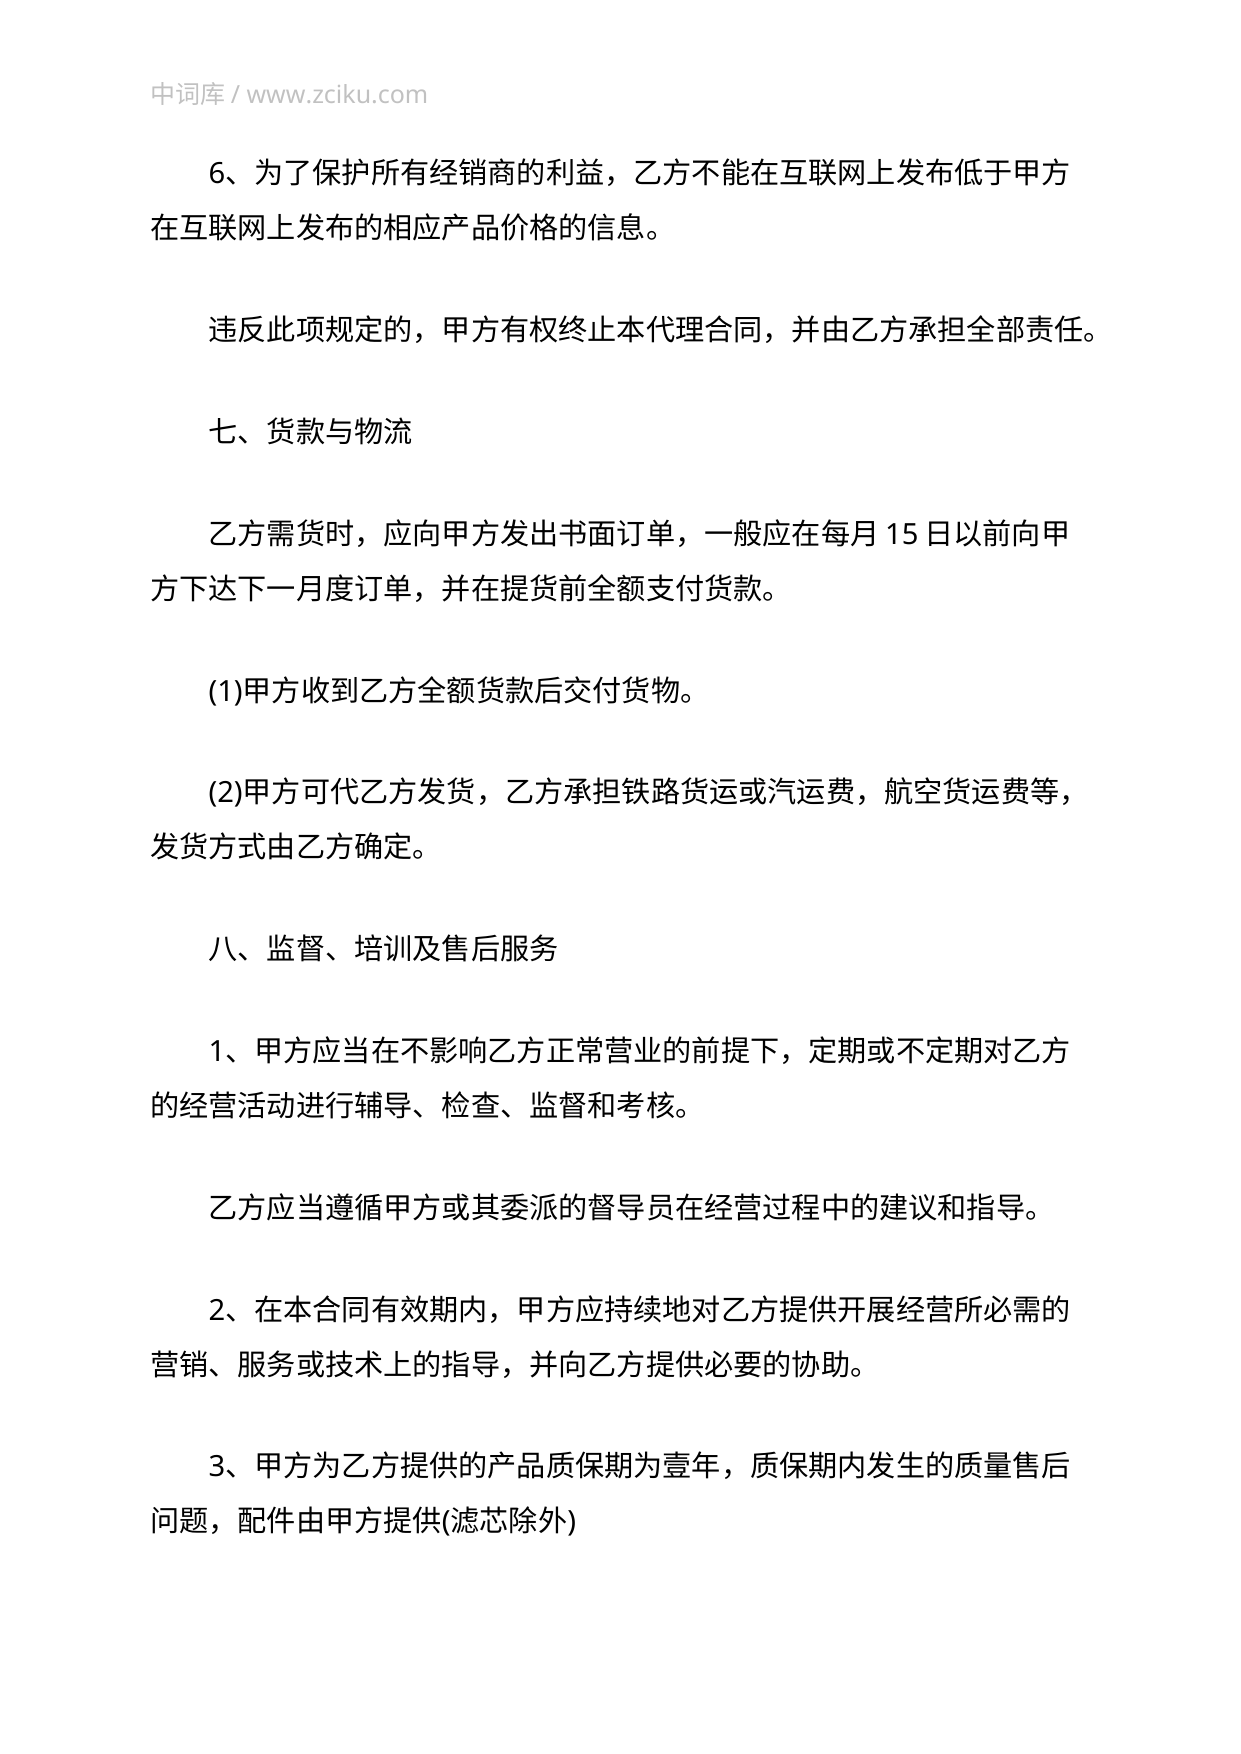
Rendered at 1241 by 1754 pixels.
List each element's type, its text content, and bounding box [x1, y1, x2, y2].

text 3、甲方为乙方提供的产品质保期为壹年，质保期内发生的质量售后问题，配件由甲方提供(滤芯除外) [150, 1443, 1090, 1540]
text 违反此项规定的，甲方有权终止本代理合同，并由乙方承担全部责任。 [150, 307, 1090, 349]
text 2、在本合同有效期内，甲方应持续地对乙方提供开展经营所必需的营销、服务或技术上的指导，并向乙方提供必要的协助。 [150, 1286, 1090, 1383]
text 6、为了保护所有经销商的利益，乙方不能在互联网上发布低于甲方在互联网上发布的相应产品价格的信息。 [150, 150, 1090, 247]
text 乙方应当遵循甲方或其委派的督导员在经营过程中的建议和指导。 [150, 1184, 1090, 1227]
text 七、货款与物流 [150, 408, 1090, 451]
text 1、甲方应当在不影响乙方正常营业的前提下，定期或不定期对乙方的经营活动进行辅导、检查、监督和考核。 [150, 1028, 1090, 1125]
text (1)甲方收到乙方全额货款后交付货物。 [150, 667, 1090, 709]
text (2)甲方可代乙方发货，乙方承担铁路货运或汽运费，航空货运费等，发货方式由乙方确定。 [150, 769, 1090, 866]
text 八、监督、培训及售后服务 [150, 926, 1090, 968]
text 乙方需货时，应向甲方发出书面订单，一般应在每月15日以前向甲方下达下一月度订单，并在提货前全额支付货款。 [150, 510, 1090, 608]
